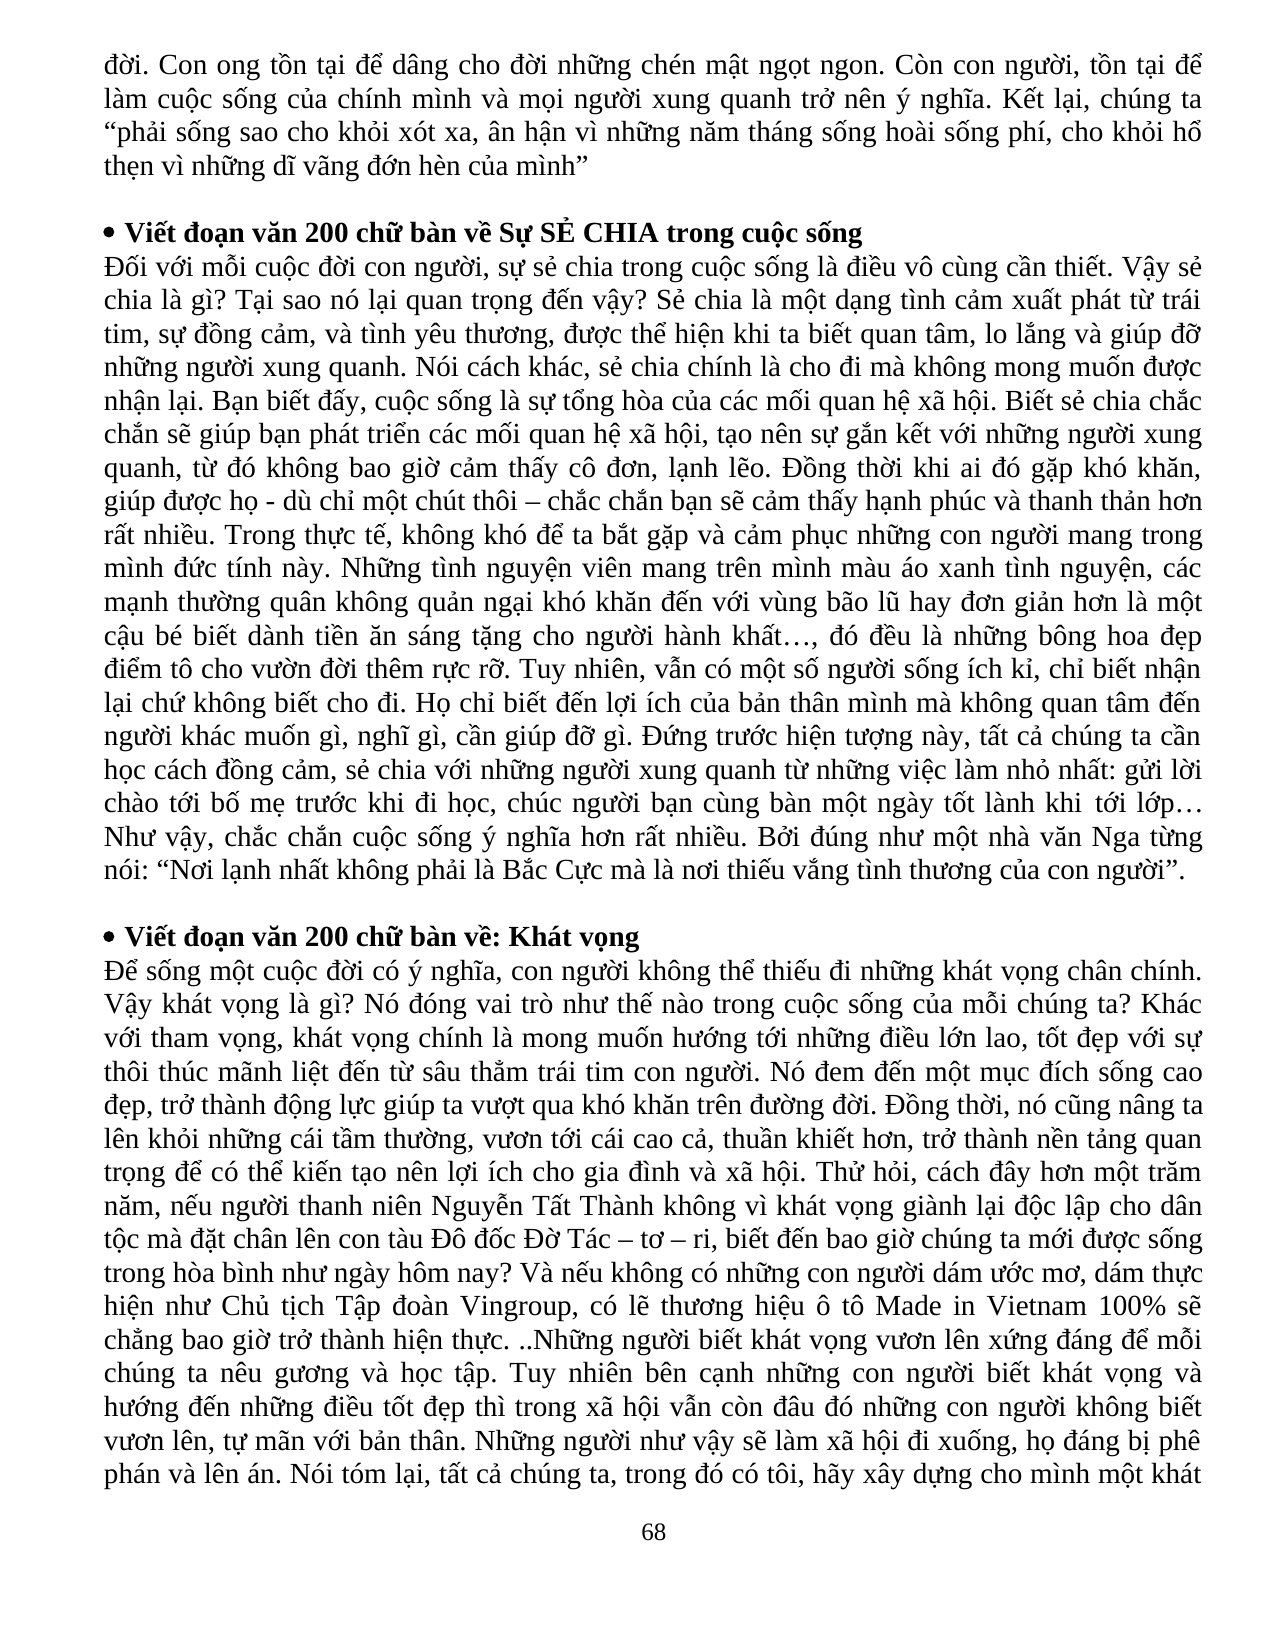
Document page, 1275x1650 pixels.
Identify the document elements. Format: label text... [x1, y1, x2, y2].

list Viết đoạn văn 200 chữ bàn về Sự SẺ CHIA trong cuộc sống [104, 215, 1204, 249]
text Đối với mỗi cuộc đời con người, sự sẻ chia trong cuộc sống là điều vô cùng cần thiết. Vậy sẻ chia là gì? Tại sao nó lại quan trọng đến vậy? Sẻ chia là một dạng tình cảm xuất phát từ trái tim, sự đồng cảm, và tình yêu thương, được thể hiện khi ta biết quan tâm, lo lắng và giúp đỡ những người xung quanh. Nói cách khác, sẻ chia chính là cho đi mà không mong muốn được nhận lại. Bạn biết đấy, cuộc sống là sự tổng hòa của các mối quan hệ xã hội. Biết sẻ chia chắc chắn sẽ giúp bạn phát triển các mối quan hệ xã hội, tạo nên sự gắn kết với những người xung quanh, từ đó không bao giờ cảm thấy cô đơn, lạnh lẽo. Đồng thời khi ai đó gặp khó khăn, giúp được họ - dù chỉ một chút thôi – chắc chắn bạn sẽ cảm thấy hạnh phúc và thanh thản hơn rất nhiều. Trong thực tế, không khó để ta bắt gặp và cảm phục những con người mang trong mình đức tính này. Những tình nguyện viên mang trên mình màu áo xanh tình nguyện, các mạnh thường quân không quản ngại khó khăn đến với vùng bão lũ hay đơn giản hơn là một cậu bé biết dành tiền ăn sáng tặng cho người hành khất…, đó đều là những bông hoa đẹp điểm tô cho vườn đời thêm rực rỡ. Tuy nhiên, vẫn có một số người sống ích kỉ, chỉ biết nhận lại chứ không biết cho đi. Họ chỉ biết đến lợi ích của bản thân mình mà không quan tâm đến người khác muốn gì, nghĩ gì, cần giúp đỡ gì. Đứng trước hiện tượng này, tất cả chúng ta cần học cách đồng cảm, sẻ chia với những người xung quanh từ những việc làm nhỏ nhất: gửi lời chào tới bố mẹ trước khi đi học, chúc người bạn cùng bàn một ngày tốt lành khi tới lớp… Như vậy, chắc chắn cuộc sống ý nghĩa hơn rất nhiều. Bởi đúng như một nhà văn Nga từng nói: “Nơi lạnh nhất không phải là Bắc Cực mà là nơi thiếu vắng tình thương của con người”. [104, 249, 1204, 886]
list Viết đoạn văn 200 chữ bàn về: Khát vọng [104, 919, 1204, 953]
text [104, 953, 1204, 1490]
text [104, 47, 1204, 181]
